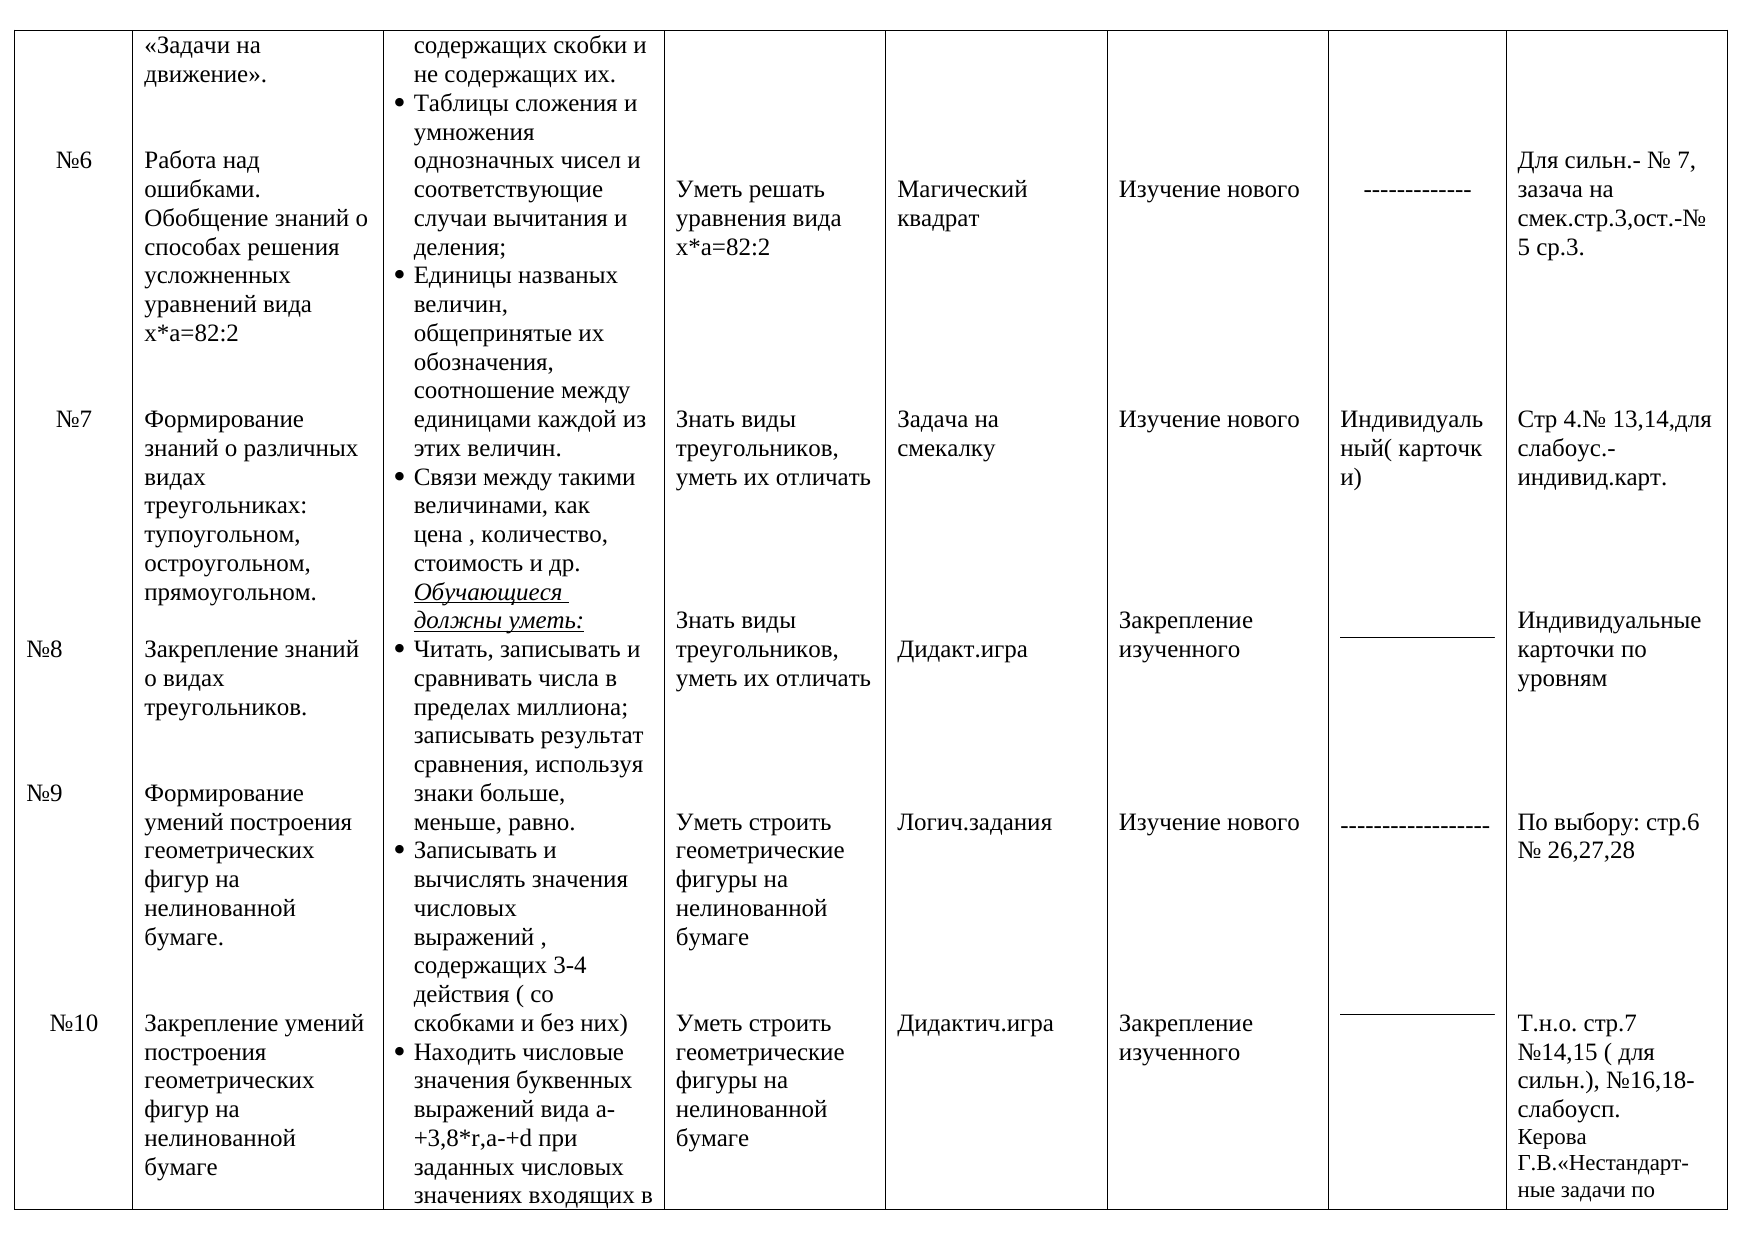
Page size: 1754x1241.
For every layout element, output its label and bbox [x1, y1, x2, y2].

table_cell [133, 31, 383, 1209]
table_cell [886, 31, 1107, 1209]
table_cell [1108, 31, 1328, 1209]
table_cell [1507, 31, 1727, 1209]
table_cell [665, 31, 885, 1209]
table_cell [1329, 31, 1506, 1209]
table_cell [15, 31, 132, 1209]
table_cell [384, 31, 664, 1209]
